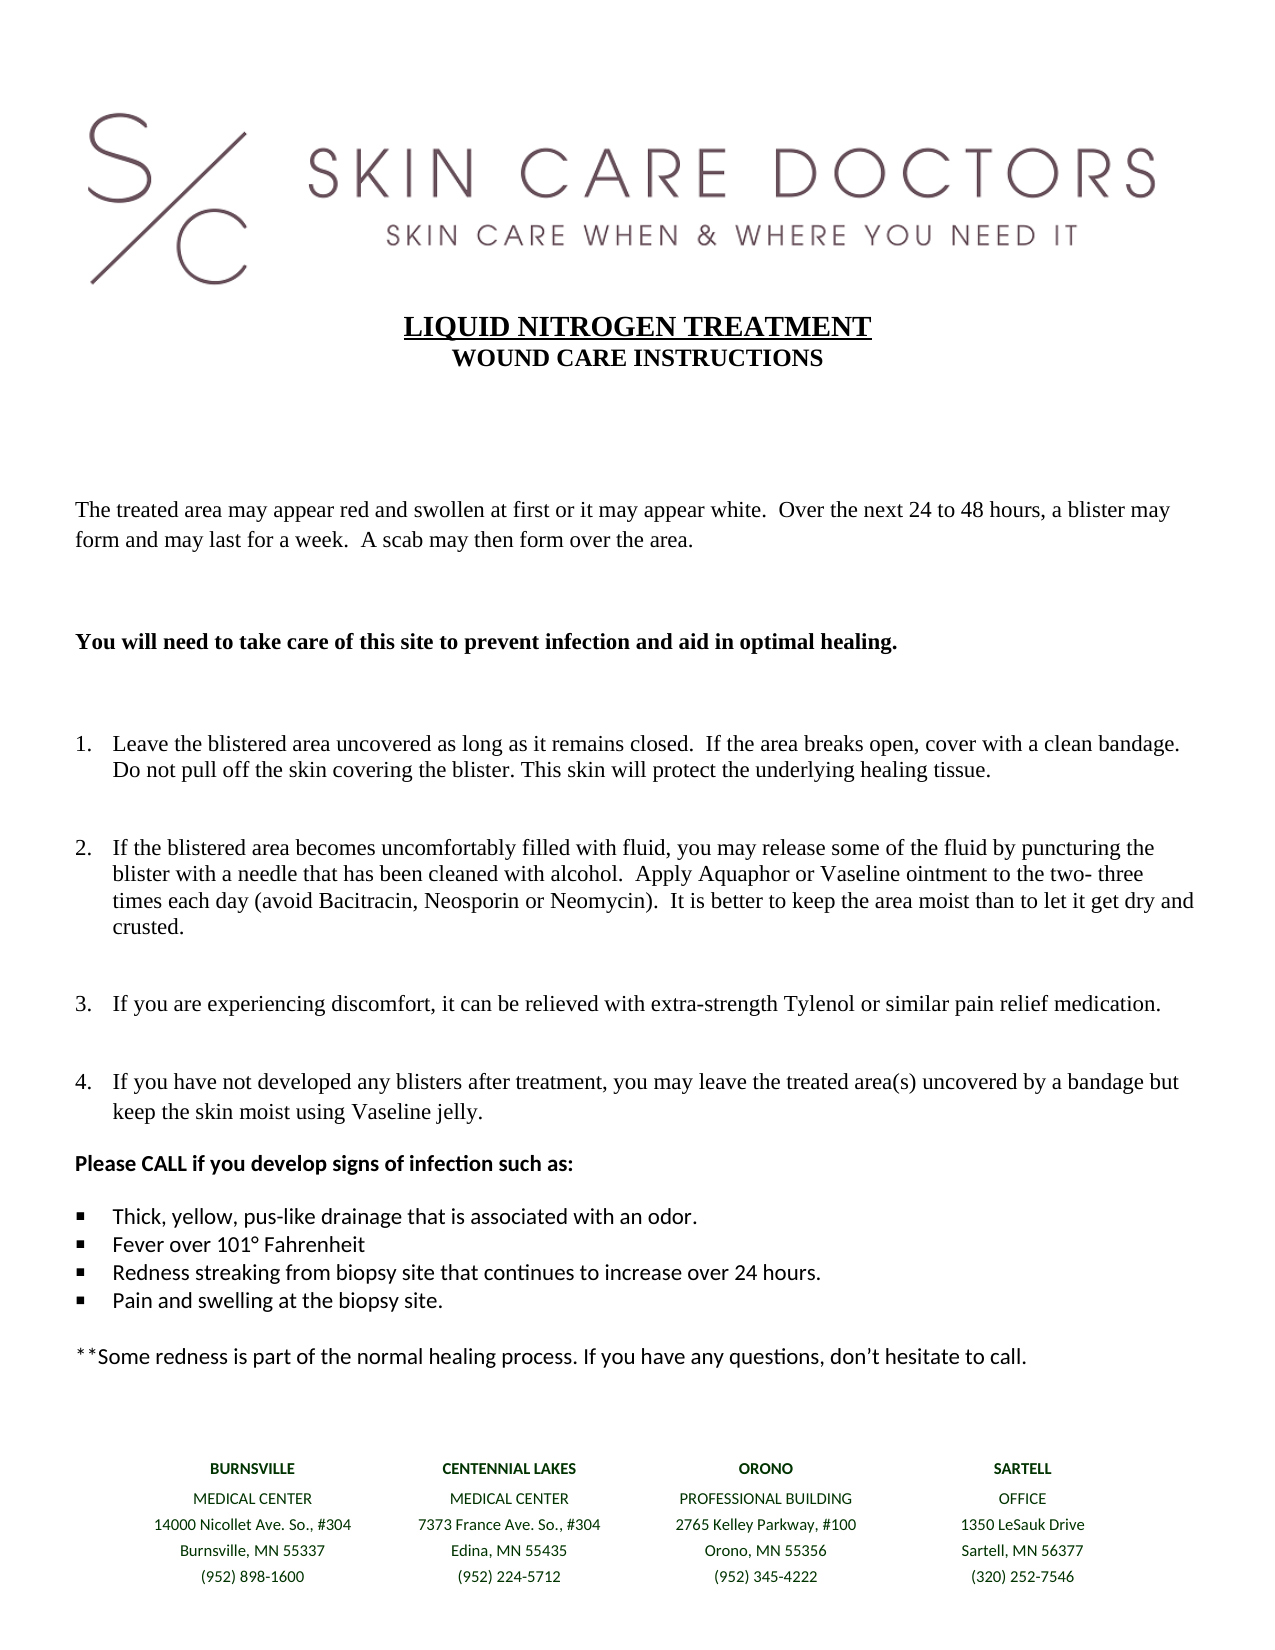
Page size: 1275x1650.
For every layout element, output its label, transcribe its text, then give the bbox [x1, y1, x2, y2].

picture [75, 75, 1200, 310]
list Leave the blistered area uncovered as long as it remains closed. If the area breaks open, cover with a clean bandage. Do not pull off the skin covering the blister. This skin will protect the underlying healing tissue. [75, 730, 1200, 783]
list Fever over 101° Fahrenheit [75, 1230, 1200, 1258]
title WOUND CARE INSTRUCTIONS [75, 343, 1200, 372]
list If the blistered area becomes uncomfortably filled with fluid, you may release some of the fluid by puncturing the blister with a needle that has been cleaned with alcohol. Apply Aquaphor or Vaseline ointment to the two- three times each day (avoid Bacitracin, Neosporin or Neomycin). It is better to keep the area moist than to let it get dry and crusted. [75, 834, 1200, 939]
list If you are experiencing discomfort, it can be relieved with extra-strength Tylenol or similar pain relief medication. [75, 990, 1200, 1017]
text Please CALL if you develop signs of infection such as: [75, 1149, 1200, 1177]
list Thick, yellow, pus-like drainage that is associated with an odor. [75, 1202, 1200, 1230]
text The treated area may appear red and swollen at first or it may appear white. Over the next 24 to 48 hours, a blister may form and may last for a week. A scab may then form over the area. [75, 496, 1200, 552]
text You will need to take care of this site to prevent infection and aid in optimal healing. [75, 628, 1200, 654]
title LIQUID NITROGEN TREATMENT [75, 310, 1200, 343]
text **Some redness is part of the normal healing process. If you have any questions, don’t hesitate to call. [75, 1342, 1200, 1370]
list If you have not developed any blisters after treatment, you may leave the treated area(s) uncovered by a bandage but keep the skin moist using Vaseline jelly. [75, 1068, 1200, 1124]
list Redness streaking from biopsy site that continues to increase over 24 hours. [75, 1258, 1200, 1286]
list Pain and swelling at the biopsy site. [75, 1286, 1200, 1314]
